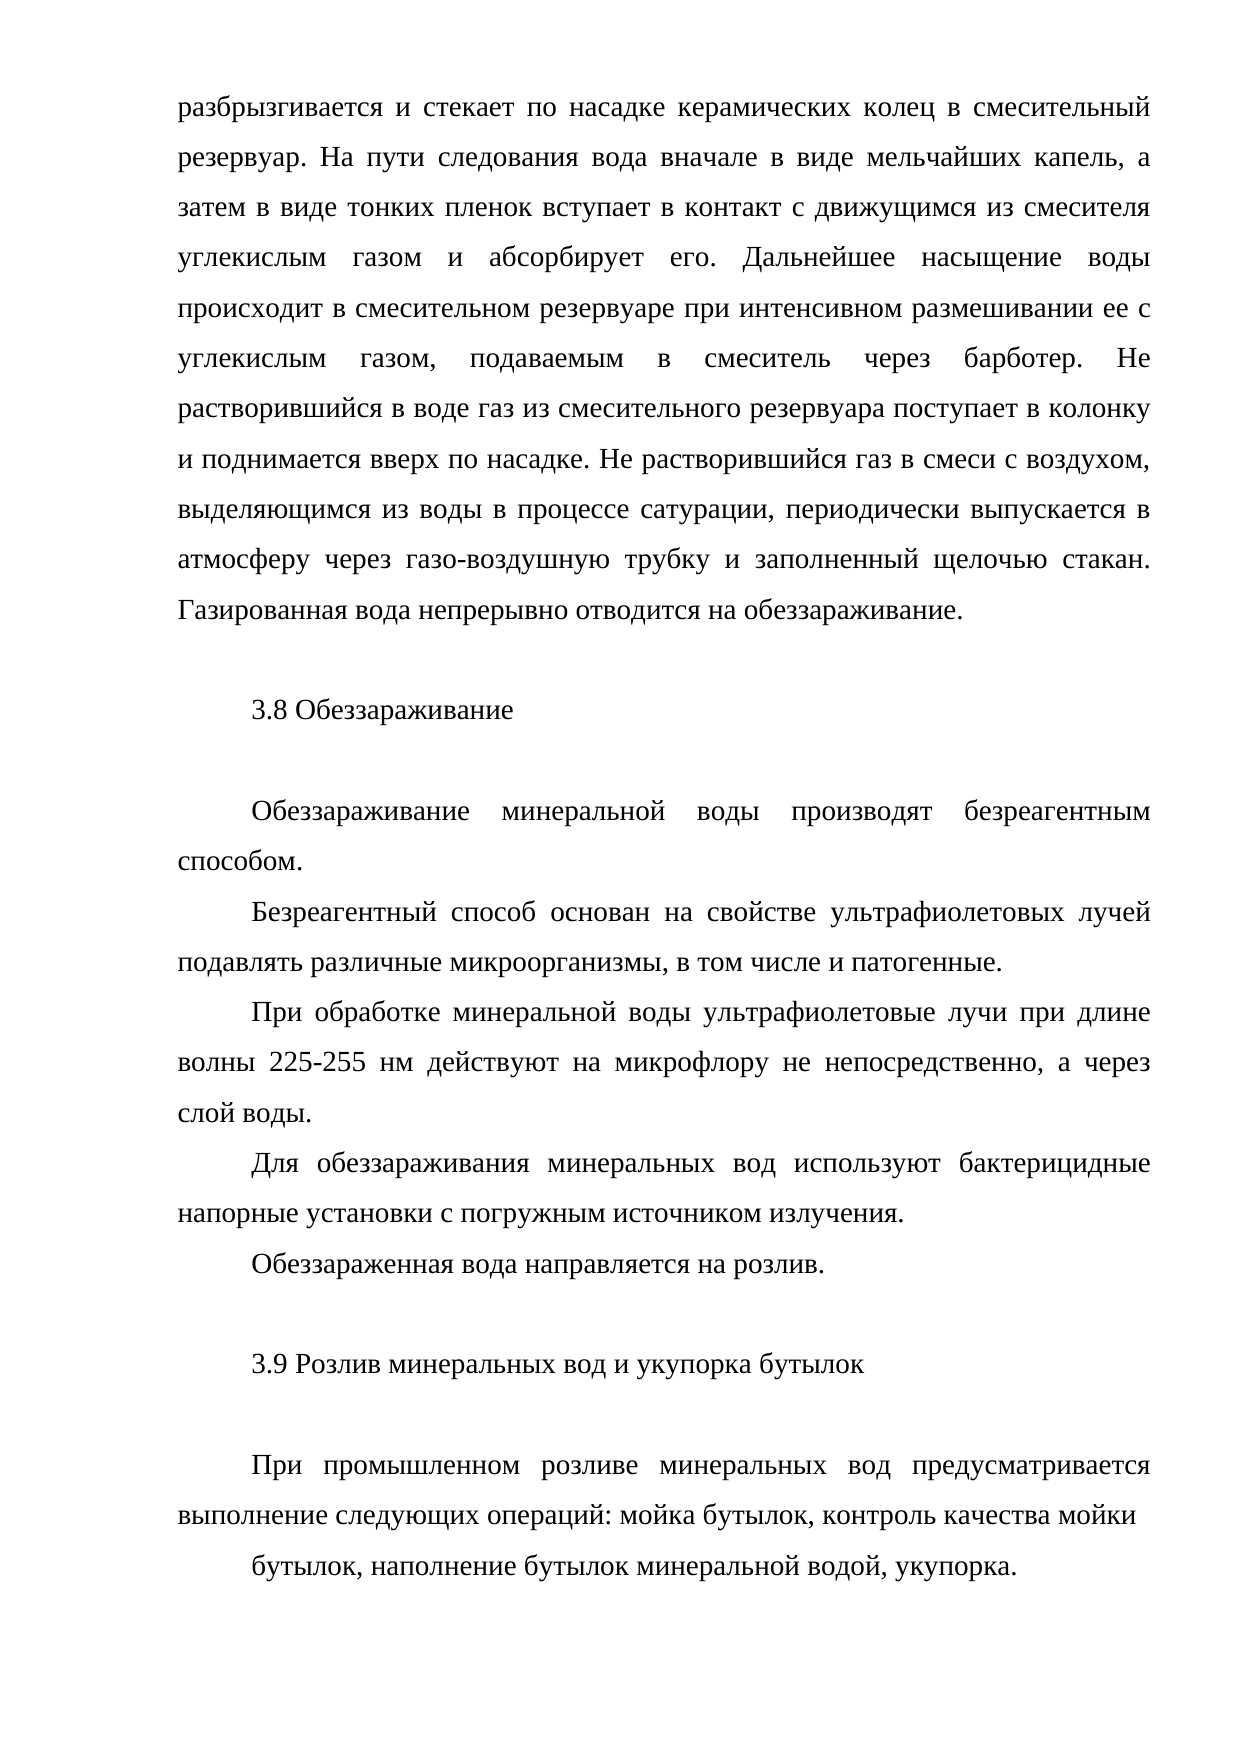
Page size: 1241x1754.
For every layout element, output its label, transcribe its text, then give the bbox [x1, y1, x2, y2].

text 3.9 Розлив минеральных вод и укупорка бутылок [177, 1346, 1152, 1380]
text Для обеззараживания минеральных вод используют бактерицидные напорные установки с погружным источником излучения. [177, 1145, 1152, 1229]
text Безреагентный способ основан на свойстве ультрафиолетовых лучей подавлять различные микроорганизмы, в том числе и патогенные. [177, 894, 1152, 977]
text 3.8 Обеззараживание [177, 692, 1152, 726]
text Обеззараживание минеральной воды производят безреагентным способом. [177, 793, 1152, 877]
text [177, 89, 1152, 625]
text При промышленном розливе минеральных вод предусматривается выполнение следующих операций: мойка бутылок, контроль качества мойки [177, 1447, 1152, 1531]
text При обработке минеральной воды ультрафиолетовые лучи при длине волны 225-255 нм действуют на микрофлору не непосредственно, а через слой воды. [177, 994, 1152, 1128]
text бутылок, наполнение бутылок минеральной водой, укупорка. [177, 1548, 1152, 1581]
text Обеззараженная вода направляется на розлив. [177, 1246, 1152, 1279]
